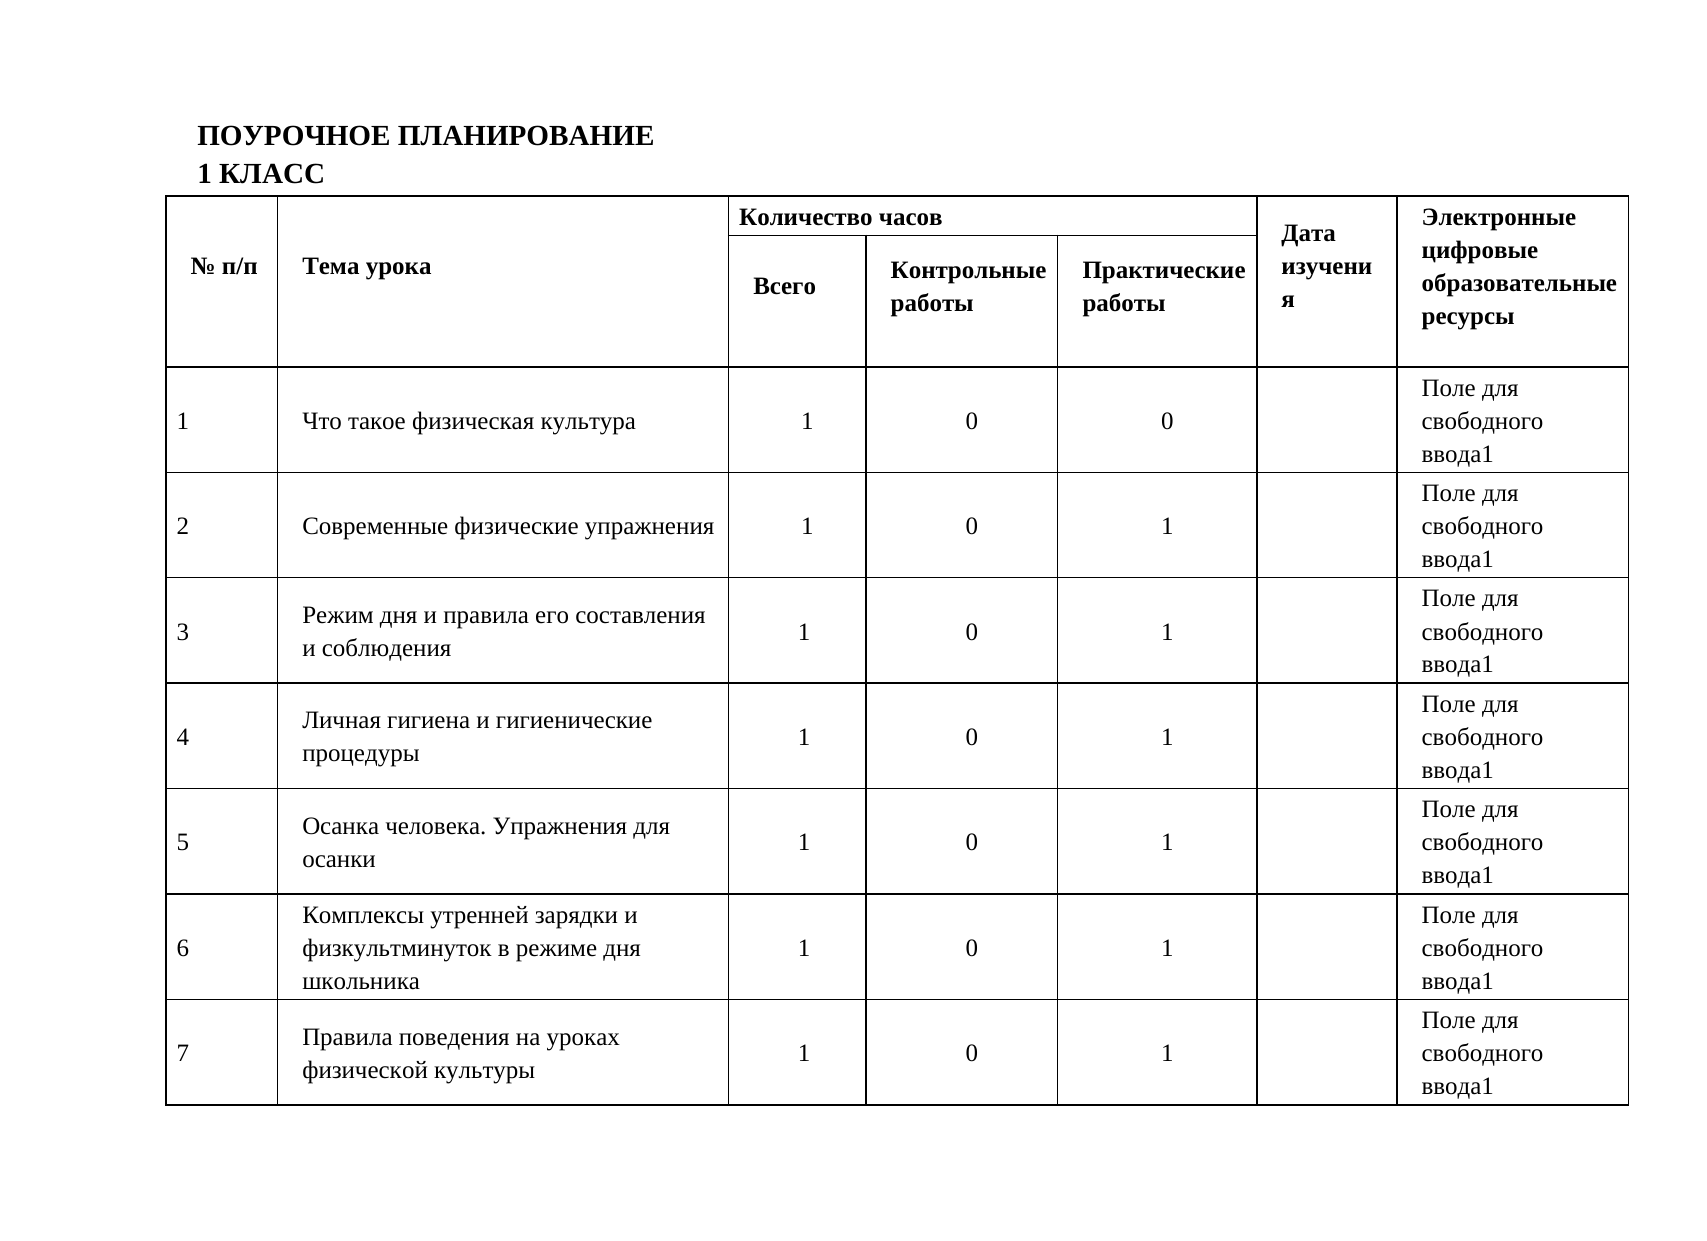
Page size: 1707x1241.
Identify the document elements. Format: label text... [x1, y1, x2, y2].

table_cell [1258, 473, 1396, 577]
table_cell 1 [1058, 684, 1256, 788]
table_cell 1 [1058, 789, 1256, 893]
table_cell [1258, 368, 1396, 471]
table_cell 5 [167, 789, 277, 893]
table_cell Осанка человека. Упражнения для осанки [278, 789, 728, 893]
table_cell [1258, 578, 1396, 682]
table_cell Всего [729, 236, 865, 366]
table_cell 1 [729, 578, 865, 682]
table_header Электронные цифровые образовательные ресурсы [1398, 197, 1628, 366]
table_cell Поле для свободного ввода1 [1398, 684, 1628, 788]
table_cell 1 [1058, 895, 1256, 998]
table_cell [1258, 789, 1396, 893]
table_cell 1 [729, 368, 865, 471]
table_cell [1258, 1000, 1396, 1104]
table_cell 0 [867, 473, 1057, 577]
table_cell Поле для свободного ввода1 [1398, 368, 1628, 471]
table_cell Поле для свободного ввода1 [1398, 895, 1628, 998]
table_cell Поле для свободного ввода1 [1398, 789, 1628, 893]
table_cell 1 [1058, 473, 1256, 577]
table_cell 0 [867, 895, 1057, 998]
table_cell 3 [167, 578, 277, 682]
table_header Тема урока [278, 197, 728, 366]
table_cell 6 [167, 895, 277, 998]
table_header № п/п [167, 197, 277, 366]
table_cell Что такое физическая культура [278, 368, 728, 471]
table_header Количество часов [729, 197, 1256, 234]
table_cell 4 [167, 684, 277, 788]
table_cell 0 [867, 578, 1057, 682]
table_cell [1258, 684, 1396, 788]
table_cell Режим дня и правила его составления и соблюдения [278, 578, 728, 682]
table_cell 1 [729, 684, 865, 788]
table_cell 1 [729, 1000, 865, 1104]
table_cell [1398, 1000, 1628, 1104]
table_cell Контрольные работы [867, 236, 1057, 366]
table_cell 0 [867, 1000, 1057, 1104]
table_cell 1 [1058, 1000, 1256, 1104]
table_cell 0 [867, 789, 1057, 893]
table_cell 1 [729, 895, 865, 998]
table_cell 2 [167, 473, 277, 577]
table_cell [1258, 895, 1396, 998]
table_cell 0 [1058, 368, 1256, 471]
table_cell 0 [867, 684, 1057, 788]
table_cell 1 [1058, 578, 1256, 682]
table_cell 1 [167, 368, 277, 471]
table_cell Поле для свободного ввода1 [1398, 578, 1628, 682]
table_cell Современные физические упражнения [278, 473, 728, 577]
table_cell Личная гигиена и гигиенические процедуры [278, 684, 728, 788]
table_cell Правила поведения на уроках физической культуры [278, 1000, 728, 1104]
table_cell 1 [729, 789, 865, 893]
table_cell Поле для свободного ввода1 [1398, 473, 1628, 577]
text 1 КЛАСС [190, 157, 1618, 190]
table_cell 0 [867, 368, 1057, 471]
table_header Дата изучения [1258, 197, 1396, 366]
table_cell 1 [729, 473, 865, 577]
table_cell 7 [167, 1000, 277, 1104]
table_cell Практические работы [1058, 236, 1256, 366]
text ПОУРОЧНОЕ ПЛАНИРОВАНИЕ [190, 118, 1618, 152]
table_cell Комплексы утренней зарядки и физкультминуток в режиме дня школьника [278, 895, 728, 998]
